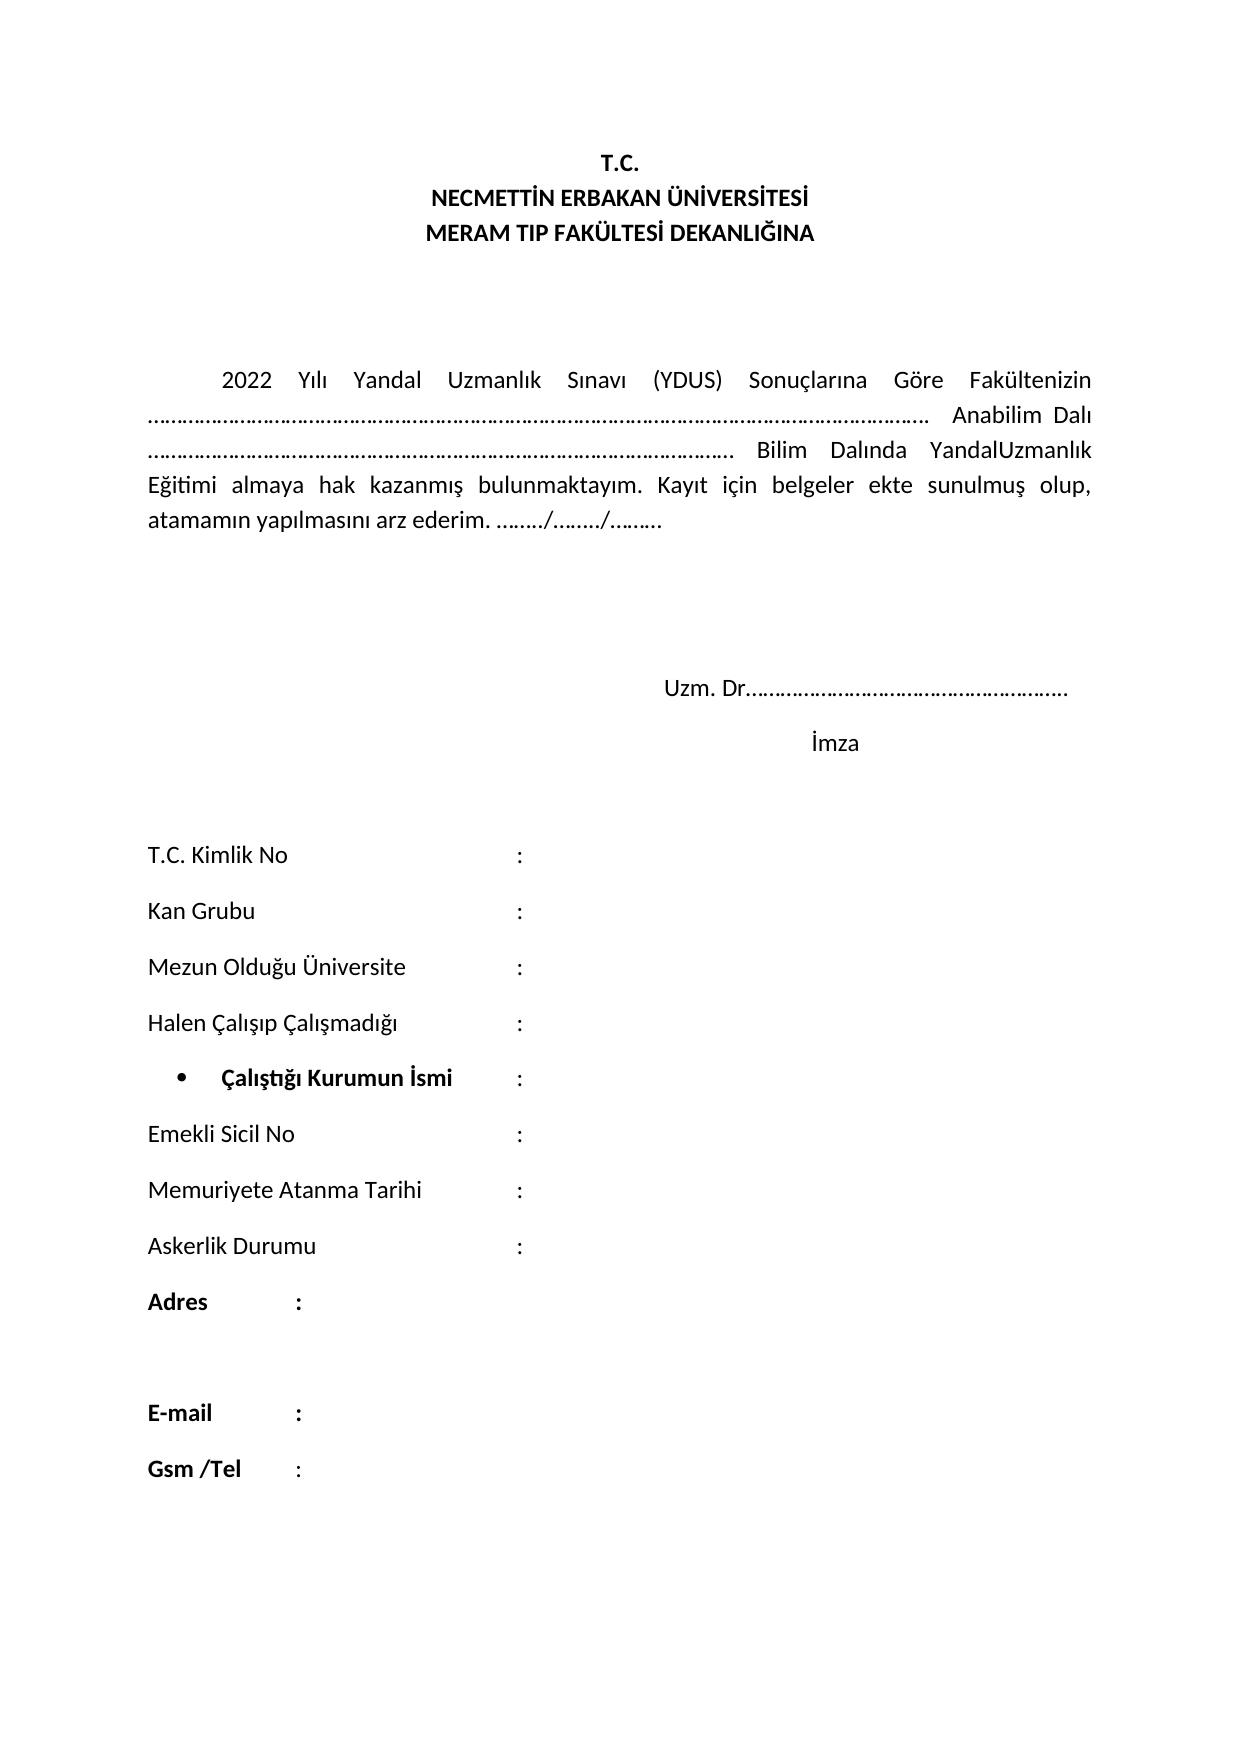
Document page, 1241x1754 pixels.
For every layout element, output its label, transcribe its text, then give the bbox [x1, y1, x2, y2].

text Emekli Sicil No : [148, 1118, 1093, 1149]
text E-mail : [148, 1398, 1093, 1428]
list Çalıştığı Kurumun İsmi : [177, 1063, 1093, 1093]
text T.C. [148, 148, 1093, 178]
text Kan Grubu : [148, 895, 1093, 926]
text T.C. Kimlik No : [148, 839, 1093, 870]
text Memuriyete Atanma Tarihi : [148, 1174, 1093, 1205]
text Askerlik Durumu : [148, 1230, 1093, 1261]
text MERAM TIP FAKÜLTESİ DEKANLIĞINA [148, 218, 1093, 248]
text Mezun Olduğu Üniversite : [148, 951, 1093, 981]
text Gsm /Tel : [148, 1453, 1093, 1484]
text Adres : [148, 1286, 1093, 1316]
text Halen Çalışıp Çalışmadığı : [148, 1007, 1093, 1037]
text 2022 Yılı Yandal Uzmanlık Sınavı (YDUS) Sonuçlarına Göre Fakültenizin ………………………………………………………………………………………………………………………. Anabilim Dalı ………………………………………………………………………………………… Bilim Dalında YandalUzmanlık Eğitimi almaya hak kazanmış bulunmaktayım. Kayıt için belgeler ekte sunulmuş olup, atamamın yapılmasını arz ederim. ……../……../……… [148, 364, 1093, 535]
text NECMETTİN ERBAKAN ÜNİVERSİTESİ [148, 183, 1093, 213]
text İmza [148, 728, 1093, 758]
text Uzm. Dr……………………………………………….. [148, 672, 1093, 702]
